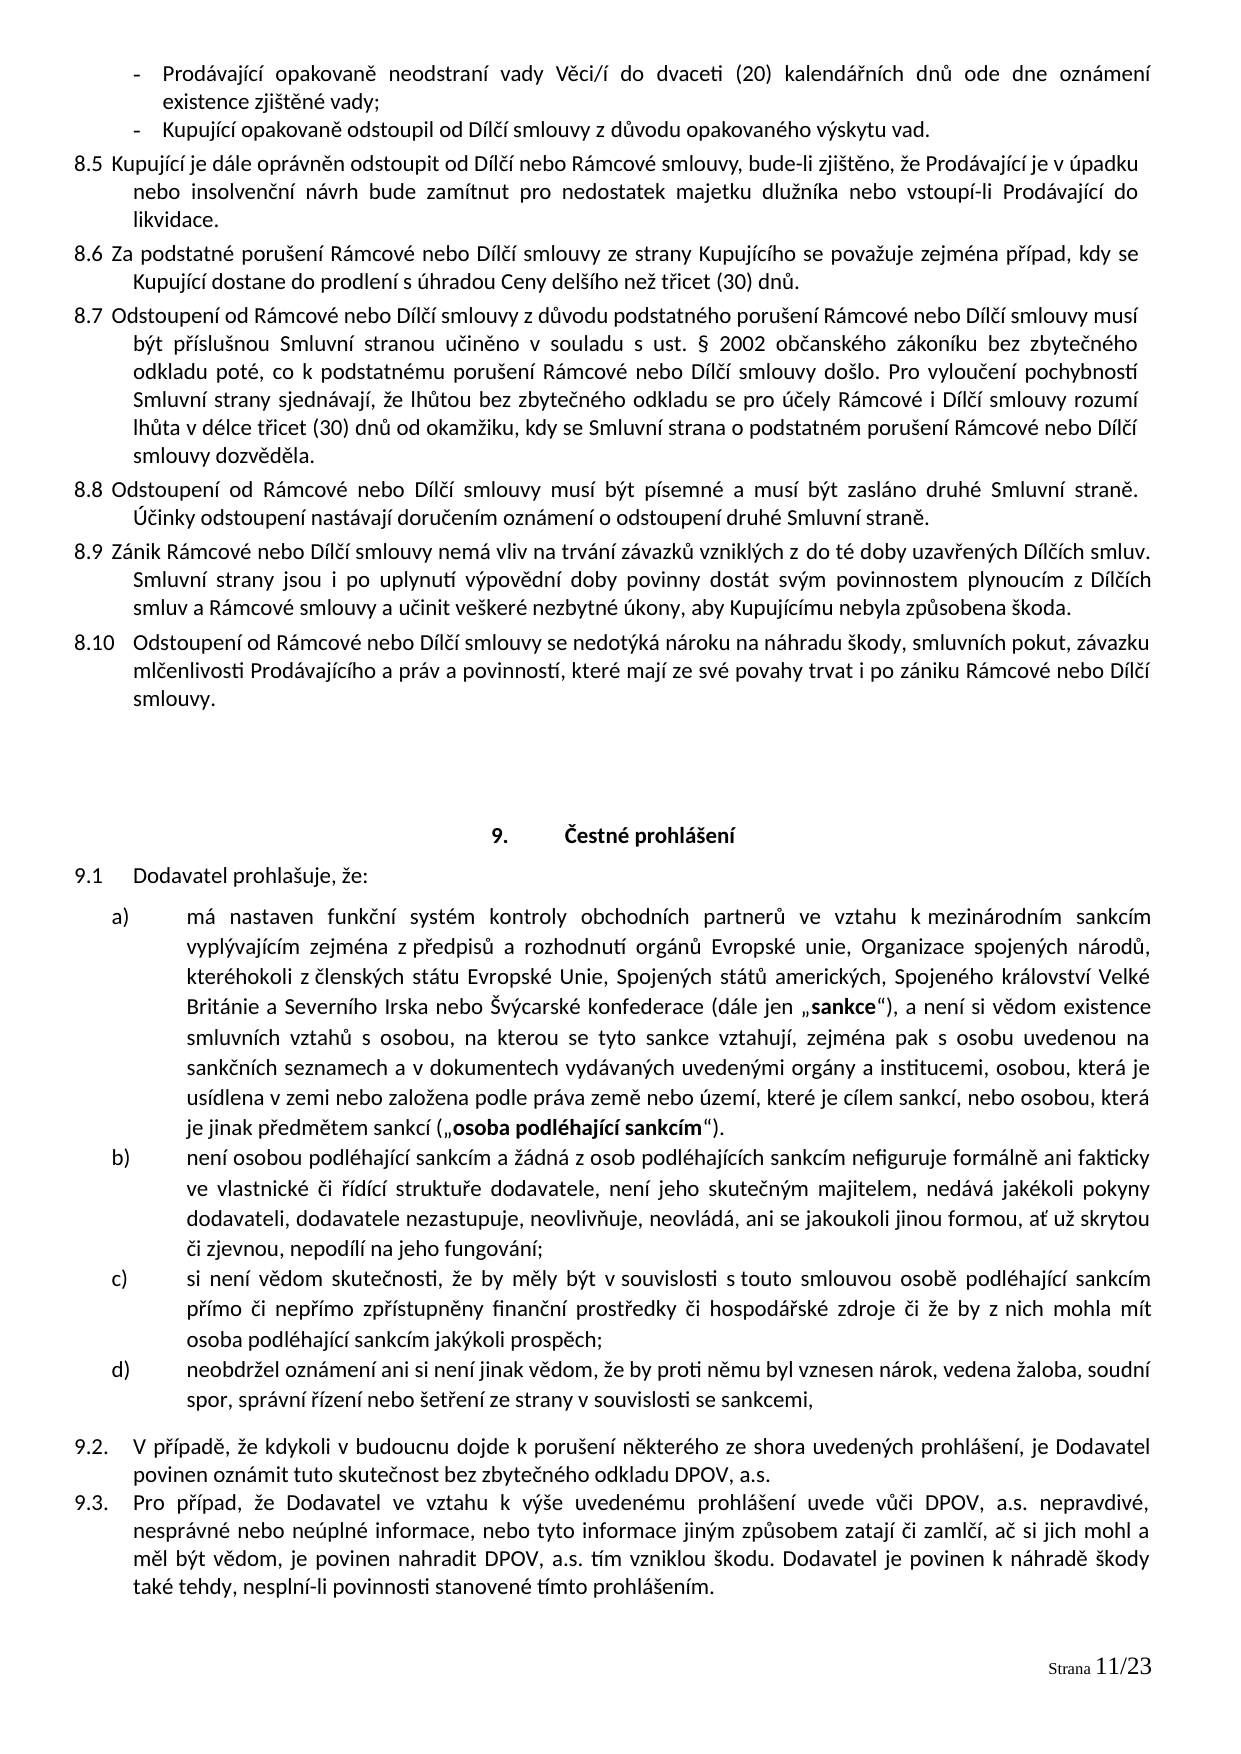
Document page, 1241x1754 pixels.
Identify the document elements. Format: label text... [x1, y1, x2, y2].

list Kupující je dále oprávněn odstoupit od Dílčí nebo Rámcové smlouvy, bude-li zjištěno, že Prodávající je v úpadku nebo insolvenční návrh bude zamítnut pro nedostatek majetku dlužníka nebo vstoupí-li Prodávající do likvidace. [74, 149, 1140, 233]
list Za podstatné porušení Rámcové nebo Dílčí smlouvy ze strany Kupujícího se považuje zejména případ, kdy se Kupující dostane do prodlení s úhradou Ceny delšího než třicet (30) dnů. [74, 239, 1140, 295]
list Pro případ, že Dodavatel ve vztahu k výše uvedenému prohlášení uvede vůči DPOV, a.s. nepravdivé, nesprávné nebo neúplné informace, nebo tyto informace jiným způsobem zatají či zamlčí, ač si jich mohl a měl být vědom, je povinen nahradit DPOV, a.s. tím vzniklou škodu. Dodavatel je povinen k náhradě škody také tehdy, nesplní-li povinnosti stanovené tímto prohlášením. [74, 1488, 1152, 1600]
list Odstoupení od Rámcové nebo Dílčí smlouvy musí být písemné a musí být zasláno druhé Smluvní straně. Účinky odstoupení nastávají doručením oznámení o odstoupení druhé Smluvní straně. [74, 475, 1140, 531]
list V případě, že kdykoli v budoucnu dojde k porušení některého ze shora uvedených prohlášení, je Dodavatel povinen oznámit tuto skutečnost bez zbytečného odkladu DPOV, a.s. [74, 1432, 1152, 1488]
list Prodávající opakovaně neodstraní vady Věci/í do dvaceti (20) kalendářních dnů ode dne oznámení existence zjištěné vady; [133, 59, 1152, 115]
text 9. Čestné prohlášení [74, 821, 1152, 849]
list má nastaven funkční systém kontroly obchodních partnerů ve vztahu k mezinárodním sankcím vyplývajícím zejména z předpisů a rozhodnutí orgánů Evropské unie, Organizace spojených národů, kteréhokoli z členských státu Evropské Unie, Spojených států amerických, Spojeného království Velké Británie a Severního Irska nebo Švýcarské konfederace (dále jen „sankce“), a není si vědom existence smluvních vztahů s osobou, na kterou se tyto sankce vztahují, zejména pak s osobu uvedenou na sankčních seznamech a v dokumentech vydávaných uvedenými orgány a institucemi, osobou, která je usídlena v zemi nebo založena podle práva země nebo území, které je cílem sankcí, nebo osobou, která je jinak předmětem sankcí („osoba podléhající sankcím“). [111, 902, 1152, 1141]
list Dodavatel prohlašuje, že: [74, 861, 1152, 889]
list Zánik Rámcové nebo Dílčí smlouvy nemá vliv na trvání závazků vzniklých z do té doby uzavřených Dílčích smluv. Smluvní strany jsou i po uplynutí výpovědní doby povinny dostát svým povinnostem plynoucím z Dílčích smluv a Rámcové smlouvy a učinit veškeré nezbytné úkony, aby Kupujícímu nebyla způsobena škoda. [74, 537, 1152, 621]
list si není vědom skutečnosti, že by měly být v souvislosti s touto smlouvou osobě podléhající sankcím přímo či nepřímo zpřístupněny finanční prostředky či hospodářské zdroje či že by z nich mohla mít osoba podléhající sankcím jakýkoli prospěch; [111, 1264, 1152, 1353]
list Kupující opakovaně odstoupil od Dílčí smlouvy z důvodu opakovaného výskytu vad. [133, 115, 1152, 143]
list neobdržel oznámení ani si není jinak vědom, že by proti němu byl vznesen nárok, vedena žaloba, soudní spor, správní řízení nebo šetření ze strany v souvislosti se sankcemi, [111, 1355, 1152, 1413]
list Odstoupení od Rámcové nebo Dílčí smlouvy se nedotýká nároku na náhradu škody, smluvních pokut, závazku mlčenlivosti Prodávajícího a práv a povinností, které mají ze své povahy trvat i po zániku Rámcové nebo Dílčí smlouvy. [74, 628, 1152, 712]
list není osobou podléhající sankcím a žádná z osob podléhajících sankcím nefiguruje formálně ani fakticky ve vlastnické či řídící struktuře dodavatele, není jeho skutečným majitelem, nedává jakékoli pokyny dodavateli, dodavatele nezastupuje, neovlivňuje, neovládá, ani se jakoukoli jinou formou, ať už skrytou či zjevnou, nepodílí na jeho fungování; [111, 1143, 1152, 1262]
list Odstoupení od Rámcové nebo Dílčí smlouvy z důvodu podstatného porušení Rámcové nebo Dílčí smlouvy musí být příslušnou Smluvní stranou učiněno v souladu s ust. § 2002 občanského zákoníku bez zbytečného odkladu poté, co k podstatnému porušení Rámcové nebo Dílčí smlouvy došlo. Pro vyloučení pochybností Smluvní strany sjednávají, že lhůtou bez zbytečného odkladu se pro účely Rámcové i Dílčí smlouvy rozumí lhůta v délce třicet (30) dnů od okamžiku, kdy se Smluvní strana o podstatném porušení Rámcové nebo Dílčí smlouvy dozvěděla. [74, 301, 1140, 469]
